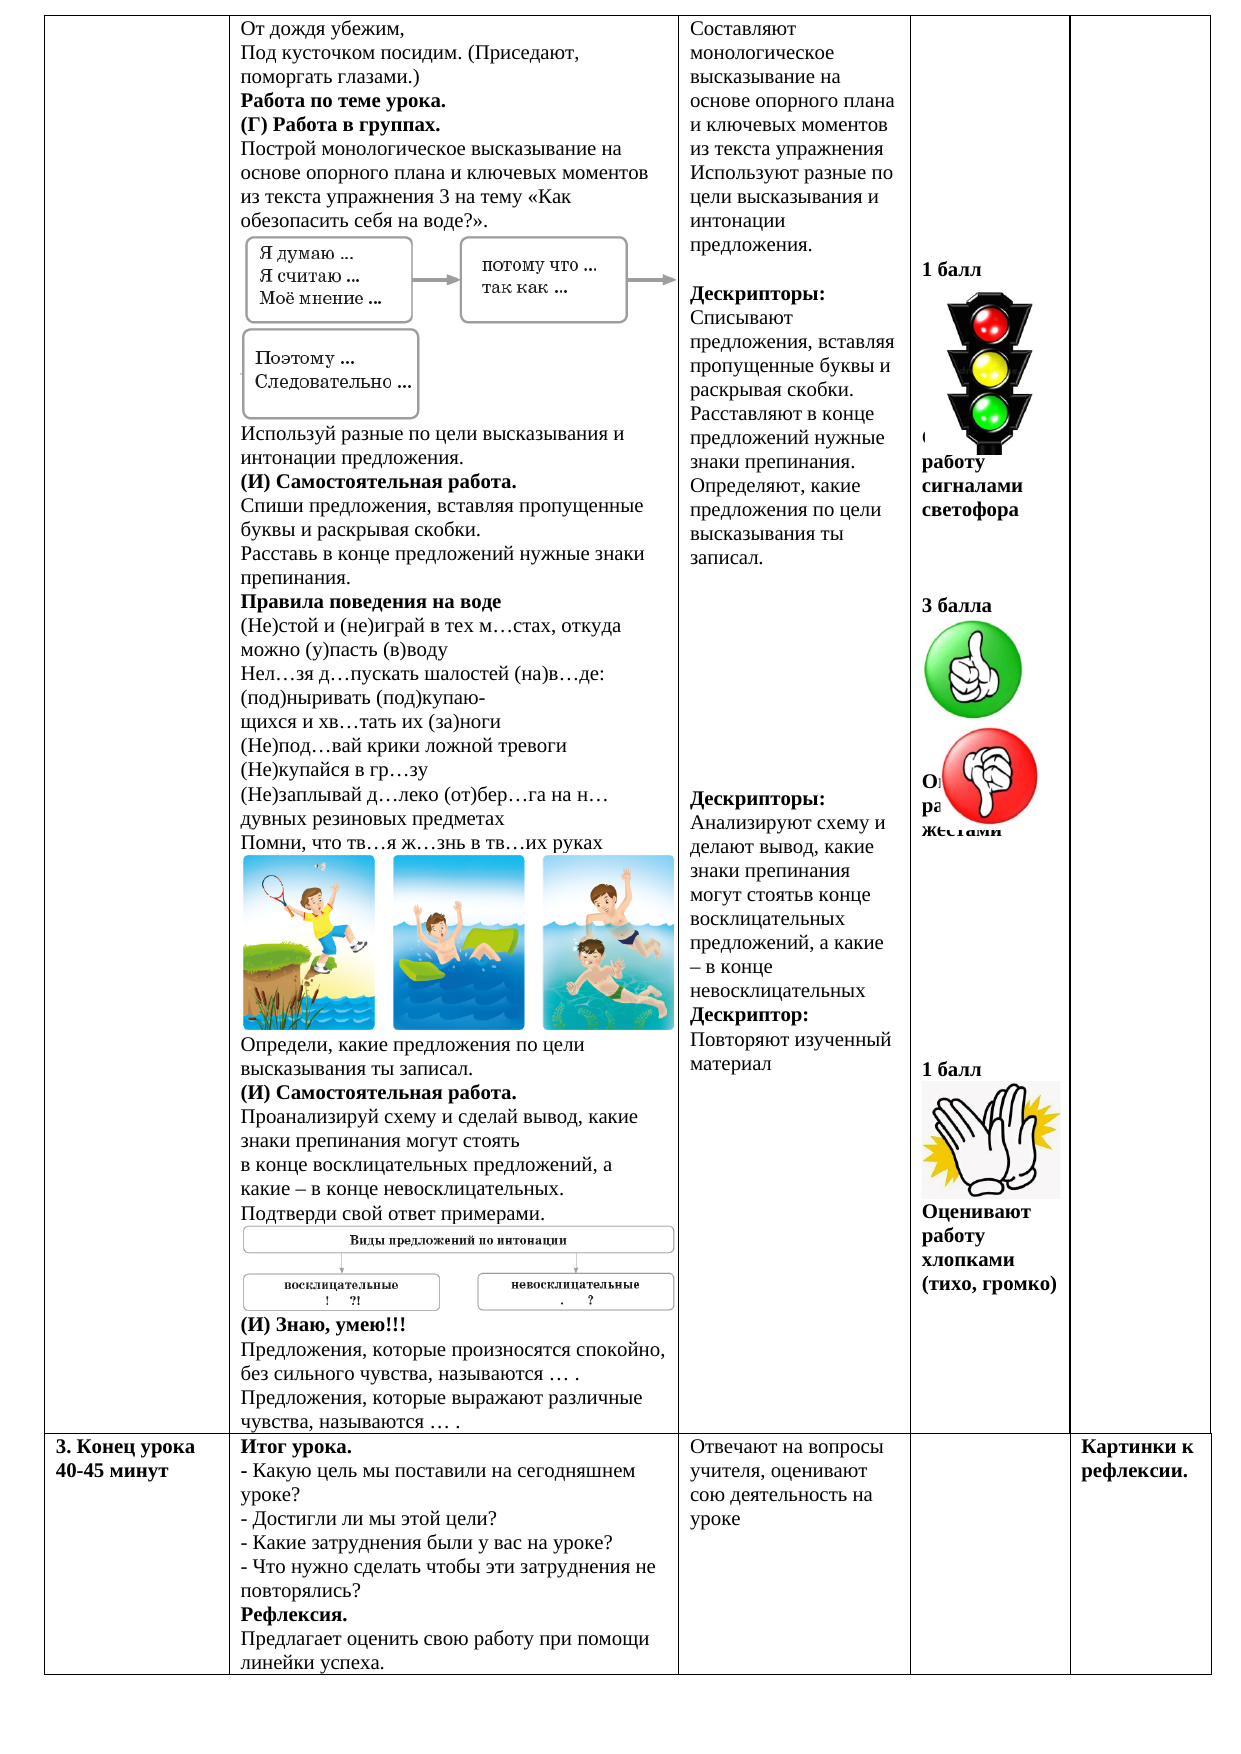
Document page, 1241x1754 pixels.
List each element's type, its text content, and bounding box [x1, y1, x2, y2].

picture [924, 282, 1055, 455]
table_cell Отвечают на вопросы учителя, оценивают сою деятельность на уроке [679, 1434, 910, 1674]
table_cell 3. Конец урока 40-45 минут [45, 1434, 229, 1674]
table_cell Картинки к рефлексии. [1071, 1434, 1211, 1674]
table_cell [911, 1434, 1070, 1674]
table_cell Итог урока. - Какую цель мы поставили на сегодняшнем уроке? - Достигли ли мы этой цели? - Какие затруднения были у вас на уроке? - Что нужно сделать чтобы эти затруднения не повторялись? Рефлексия. Предлагает оценить свою работу при помощи линейки успеха. [230, 1434, 678, 1674]
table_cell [1071, 16, 1210, 1433]
picture [921, 617, 1044, 830]
picture [240, 853, 676, 1032]
picture [240, 1224, 676, 1313]
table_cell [679, 16, 910, 1433]
picture [921, 1081, 1061, 1199]
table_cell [230, 16, 678, 1433]
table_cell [911, 16, 1069, 1433]
picture [240, 232, 676, 421]
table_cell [45, 16, 229, 1433]
